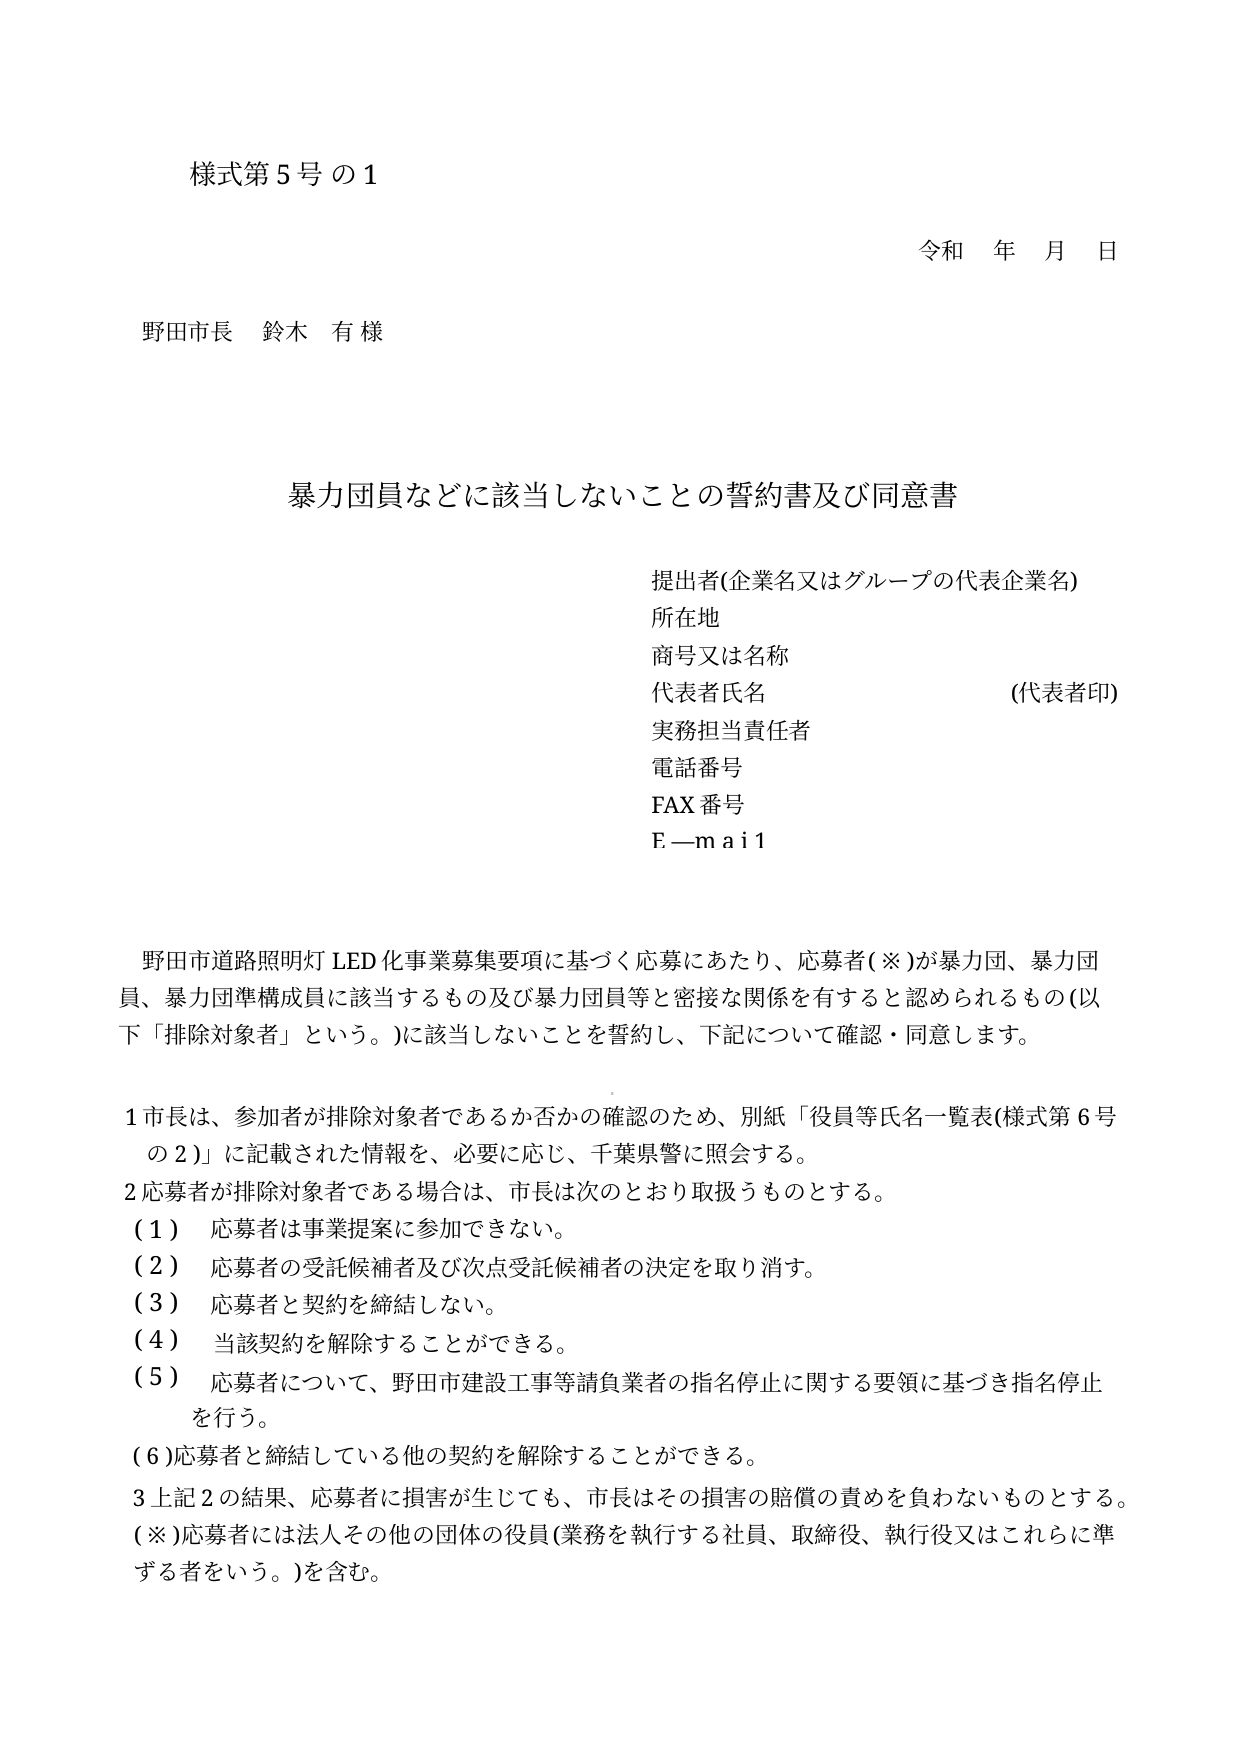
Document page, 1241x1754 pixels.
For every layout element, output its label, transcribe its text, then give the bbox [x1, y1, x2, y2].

text 野田市道路照明灯LED化事業募集要項に基づく応募にあたり、応募者( ※ )が暴力団、暴力団員、暴力団準構成員に該当するもの及び暴力団員等と密接な関係を有すると認められるもの(以下「排除対象者」という。)に該当しないことを誓約し、下記について確認・同意します。 [118, 943, 1100, 1050]
text 令和 年 月 日 [118, 233, 1119, 266]
text ( 6 )応募者と締結している他の契約を解除することができる。 [132, 1438, 1117, 1471]
text 1市長は、参加者が排除対象者であるか否かの確認のため、別紙「役員等氏名一覧表(様式第 6号の2 )」に記載された情報を、必要に応じ、千葉県警に照会する。 [125, 1099, 1117, 1169]
text 野田市長 鈴木 有 様 [142, 314, 1117, 347]
text 2応募者が排除対象者である場合は、市長は次のとおり取扱うものとする。 [124, 1174, 1117, 1207]
text 3上記2の結果、応募者に損害が生じても、市長はその損害の賠償の責めを負わないものとする。( ※ )応募者には法人その他の団体の役員(業務を執行する社員、取締役、執行役又はこれらに準ずる者をいう。)を含む。 [132, 1480, 1117, 1587]
table_header 応募者は事業提案に参加できない。 応募者の受託候補者及び次点受託候補者の決定を取り消す。 応募者と契約を締結しない。 当該契約を解除することができる。 応募者について、野田市建設工事等請負業者の指名停止に関する要領に基づき指名停止 [210, 1211, 1152, 1400]
text を行う。 [190, 1400, 1117, 1433]
text 暴力団員などに該当しないことの誓約書及び同意書 [128, 473, 1117, 514]
table_header ( 1 ) ( 2 ) ( 3 ) ( 4 ) ( 5 ) [134, 1211, 210, 1400]
text 様式第5号 の1 [189, 153, 1117, 192]
